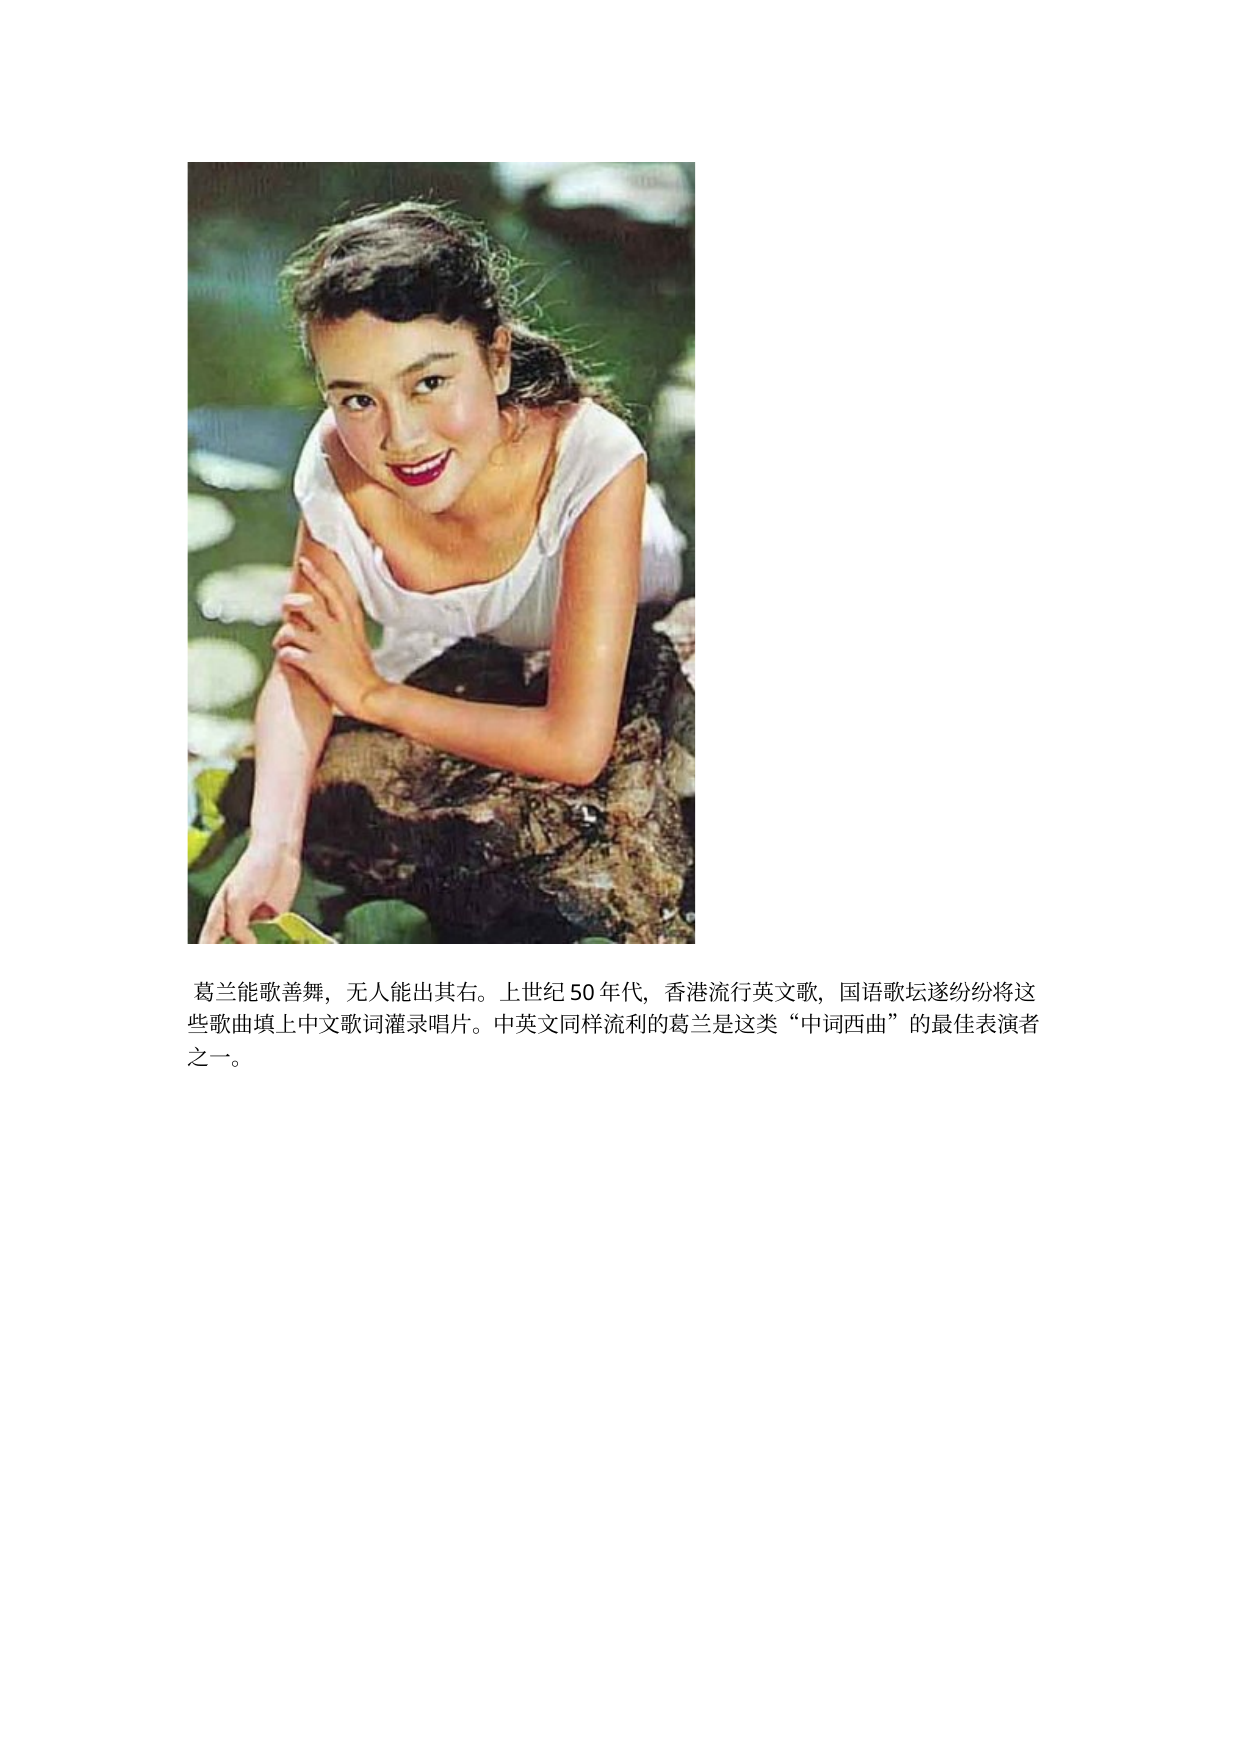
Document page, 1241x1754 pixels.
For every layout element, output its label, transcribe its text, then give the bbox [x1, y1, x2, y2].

picture [187, 162, 696, 944]
text 葛兰能歌善舞，无人能出其右。上世纪50年代，香港流行英文歌，国语歌坛遂纷纷将这些歌曲填上中文歌词灌录唱片。中英文同样流利的葛兰是这类“中词西曲”的最佳表演者之一。 [187, 974, 1053, 1072]
